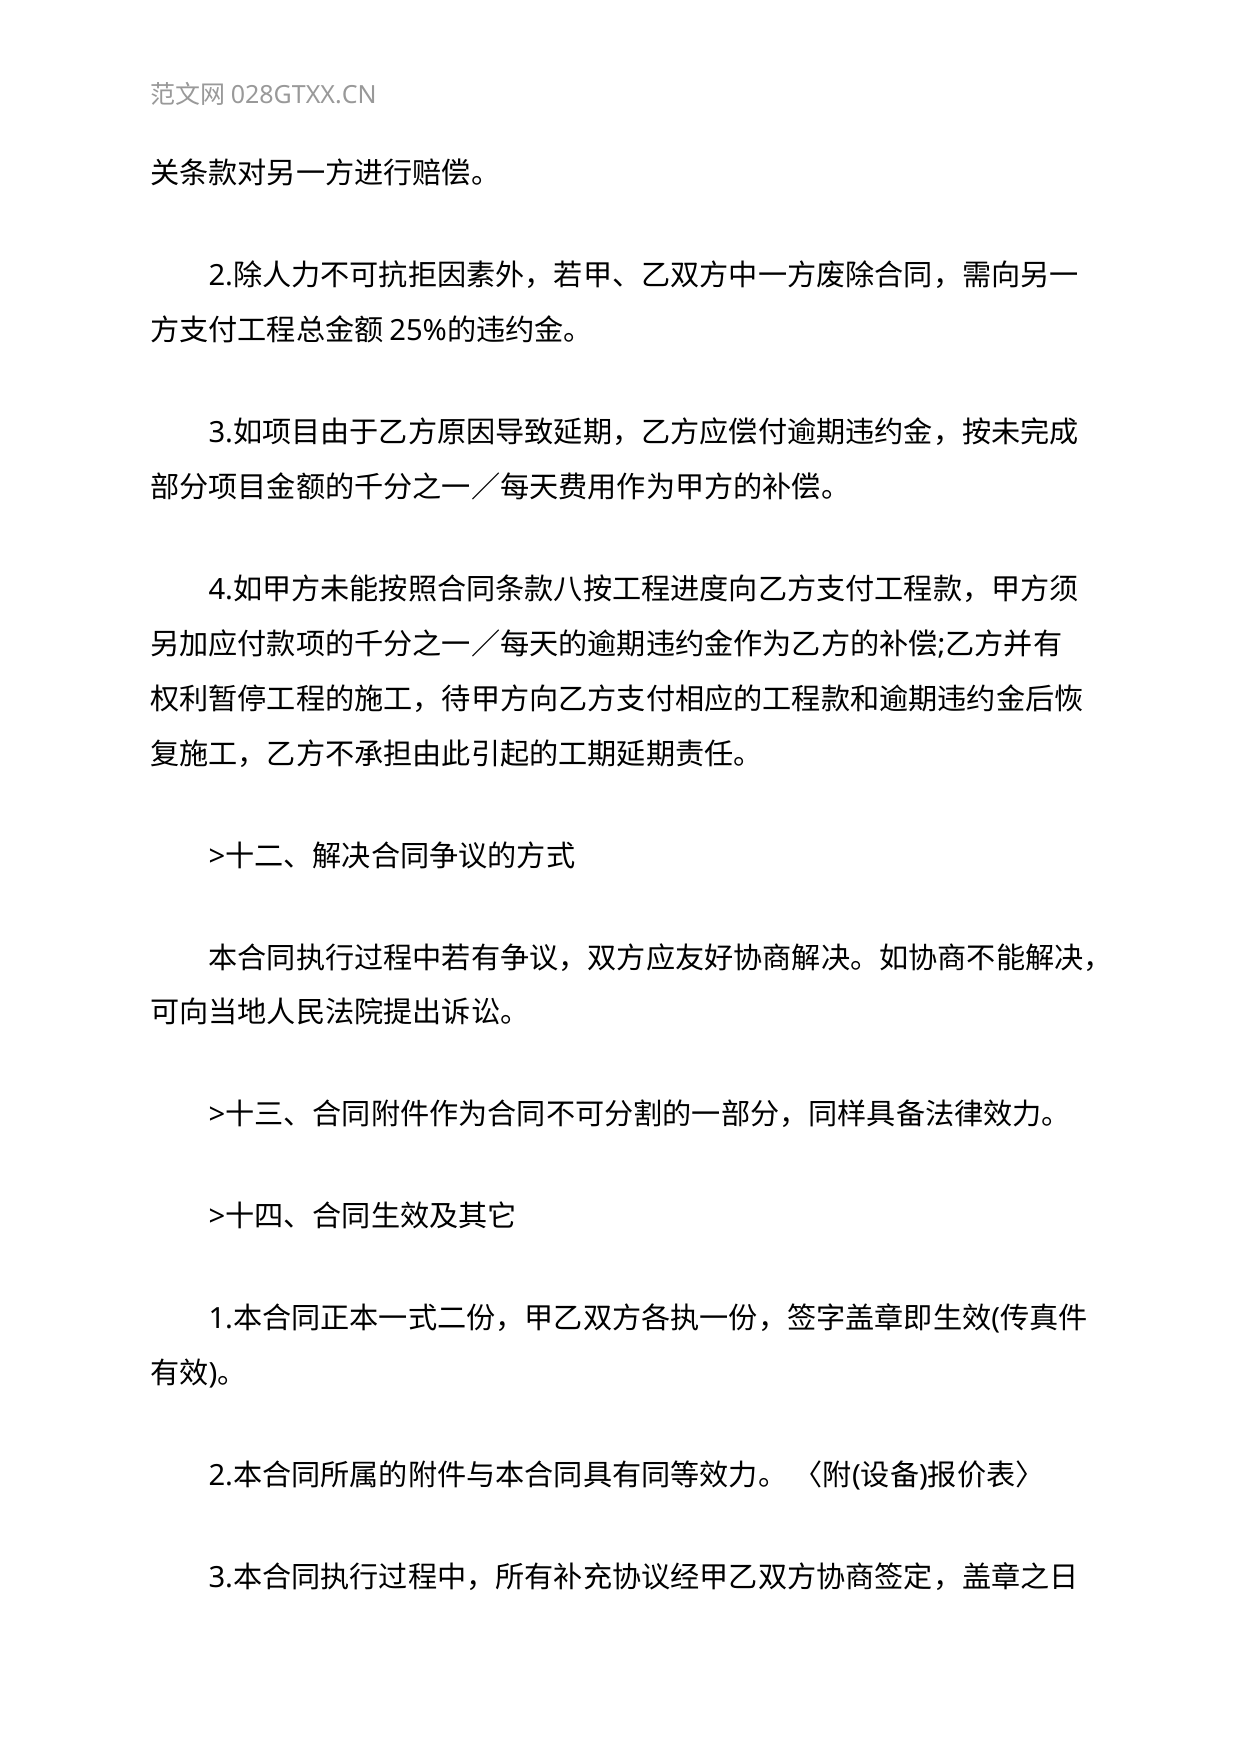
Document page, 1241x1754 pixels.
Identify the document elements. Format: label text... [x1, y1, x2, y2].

text 本合同执行过程中若有争议，双方应友好协商解决。如协商不能解决，可向当地人民法院提出诉讼。 [150, 934, 1090, 1031]
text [150, 150, 1090, 192]
text 1.本合同正本一式二份，甲乙双方各执一份，签字盖章即生效(传真件有效)。 [150, 1295, 1090, 1392]
text 2.本合同所属的附件与本合同具有同等效力。 〈附(设备)报价表〉 [150, 1452, 1090, 1494]
text >十二、解决合同争议的方式 [150, 832, 1090, 874]
text 2.除人力不可抗拒因素外，若甲、乙双方中一方废除合同，需向另一方支付工程总金额25%的违约金。 [150, 252, 1090, 349]
text >十三、合同附件作为合同不可分割的一部分，同样具备法律效力。 [150, 1091, 1090, 1133]
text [150, 1554, 1090, 1596]
text >十四、合同生效及其它 [150, 1193, 1090, 1235]
text 3.如项目由于乙方原因导致延期，乙方应偿付逾期违约金，按未完成部分项目金额的千分之一∕每天费用作为甲方的补偿。 [150, 409, 1090, 506]
text 4.如甲方未能按照合同条款八按工程进度向乙方支付工程款，甲方须另加应付款项的千分之一∕每天的逾期违约金作为乙方的补偿;乙方并有权利暂停工程的施工，待甲方向乙方支付相应的工程款和逾期违约金后恢复施工，乙方不承担由此引起的工期延期责任。 [150, 566, 1090, 773]
